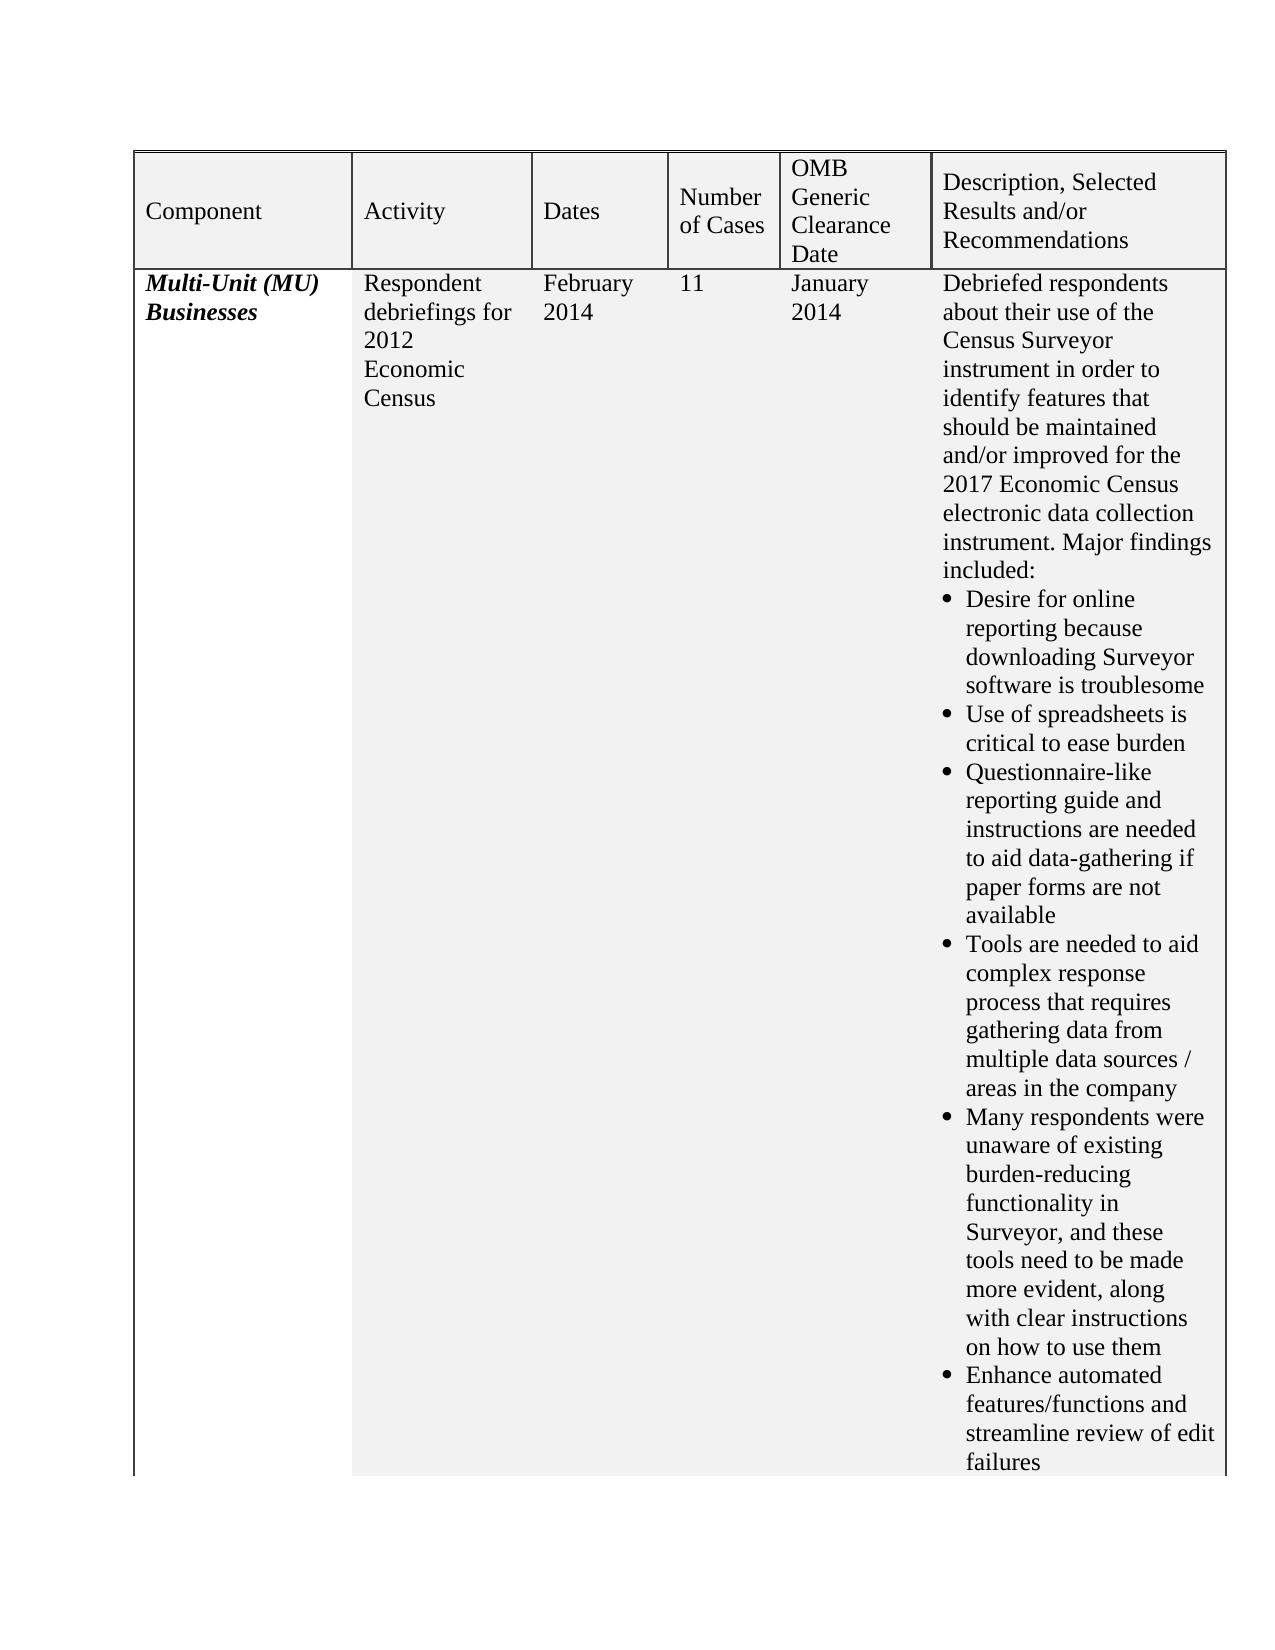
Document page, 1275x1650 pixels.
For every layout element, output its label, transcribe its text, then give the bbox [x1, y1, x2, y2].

table_header Component [135, 153, 351, 268]
table_header Activity [353, 153, 531, 268]
table_cell Respondent debriefings for 2012 Economic Census [352, 270, 532, 1476]
table_cell January 2014 [780, 270, 931, 1476]
table_cell February 2014 [532, 270, 668, 1476]
table_header Number of Cases [669, 153, 779, 268]
table_cell Debriefed respondents about their use of the Census Surveyor instrument in order to identify features that should be maintained and/or improved for the 2017 Economic Census electronic data collection instrument. Major findings included: Desire for online reporting because downloading Surveyor software is troublesome Use of spreadsheets is critical to ease burden Questionnaire-like reporting guide and instructions are needed to aid data-gathering if paper forms are not available Tools are needed to aid complex response process that requires gathering data from multiple data sources / areas in the company Many respondents were unaware of existing burden-reducing functionality in Surveyor, and these tools need to be made more evident, along with clear instructions on how to use them Enhance automated features/functions and streamline review of edit failures [931, 270, 1225, 1476]
table_cell 11 [668, 270, 780, 1476]
table_header OMB Generic Clearance Date [781, 153, 930, 268]
table_cell Multi-Unit (MU) Businesses [135, 270, 352, 1476]
table_header Description, Selected Results and/or Recommendations [933, 153, 1225, 268]
table_header Dates [533, 153, 667, 268]
